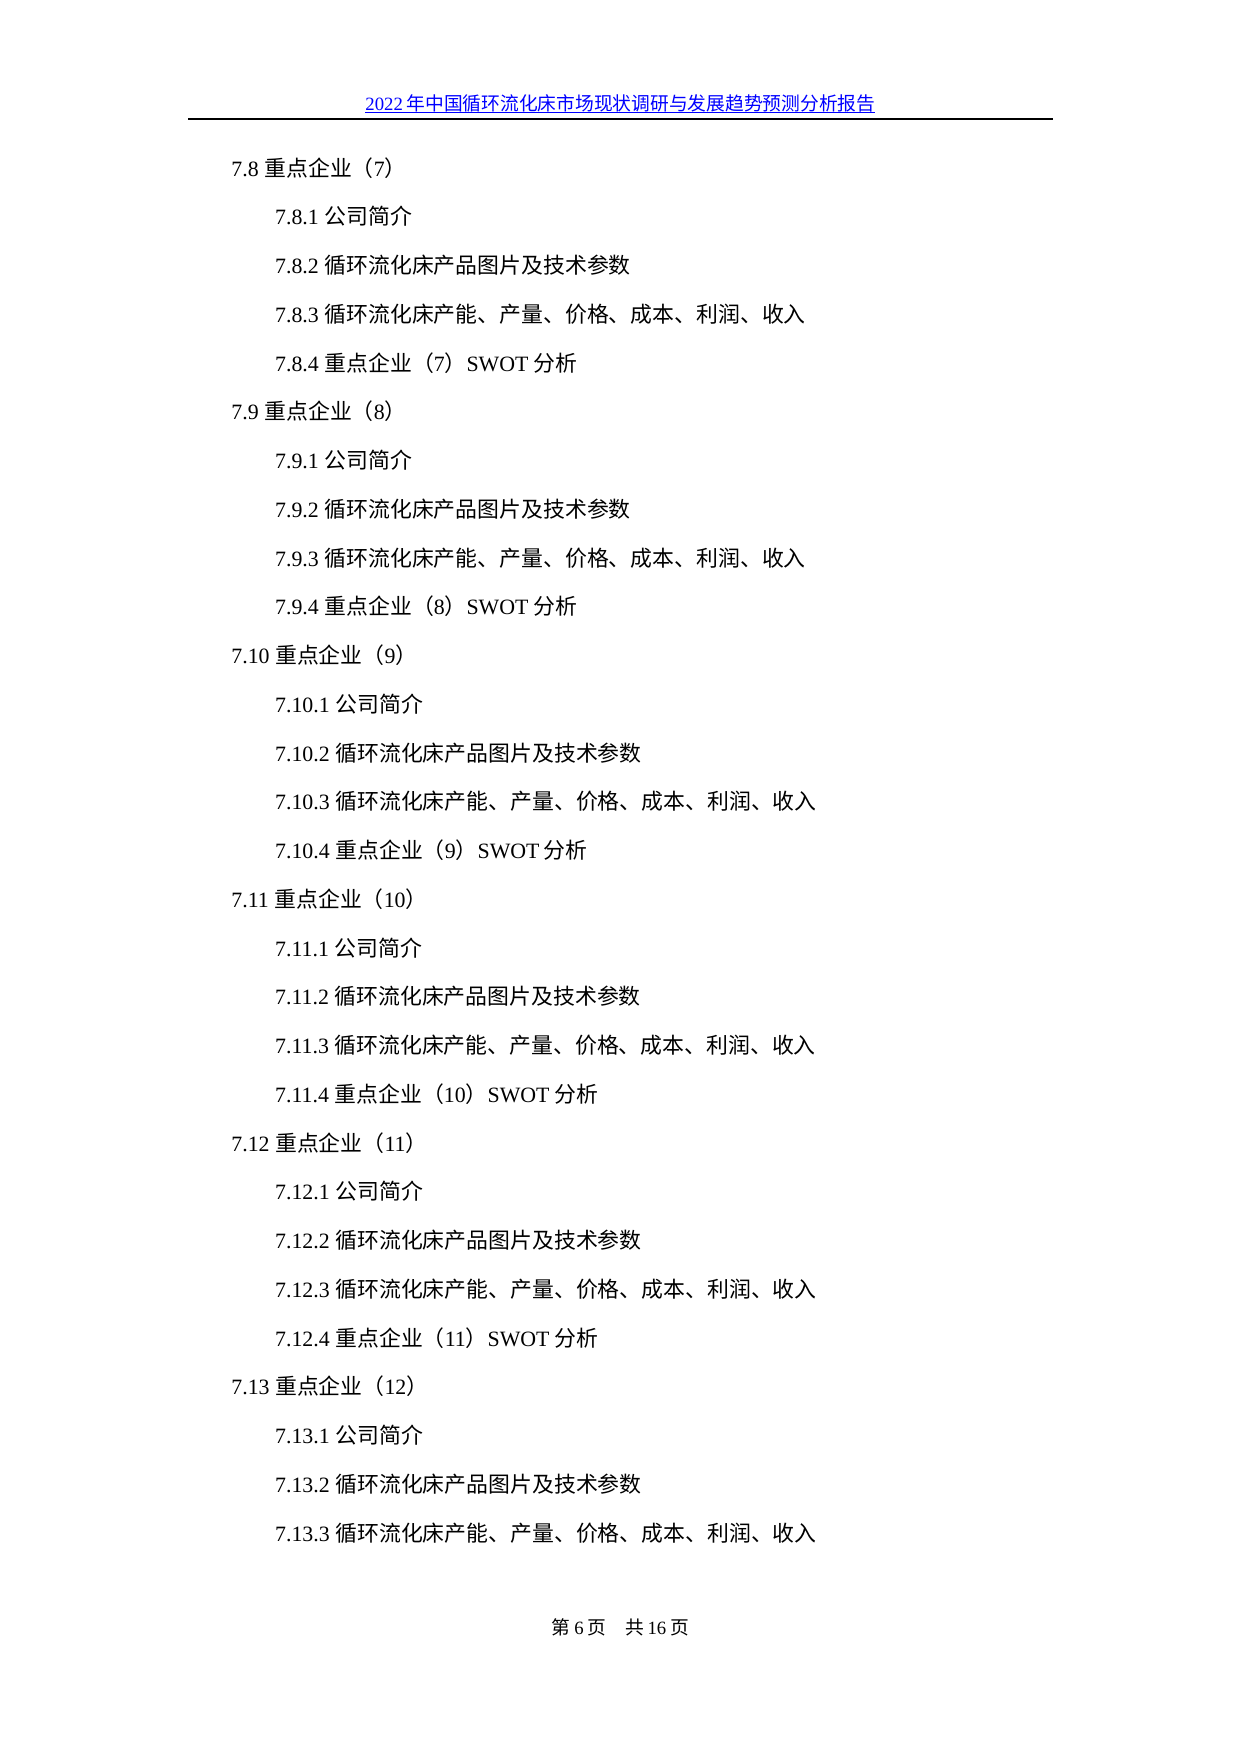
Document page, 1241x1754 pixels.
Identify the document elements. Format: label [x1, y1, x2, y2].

text [187, 150, 1053, 1548]
